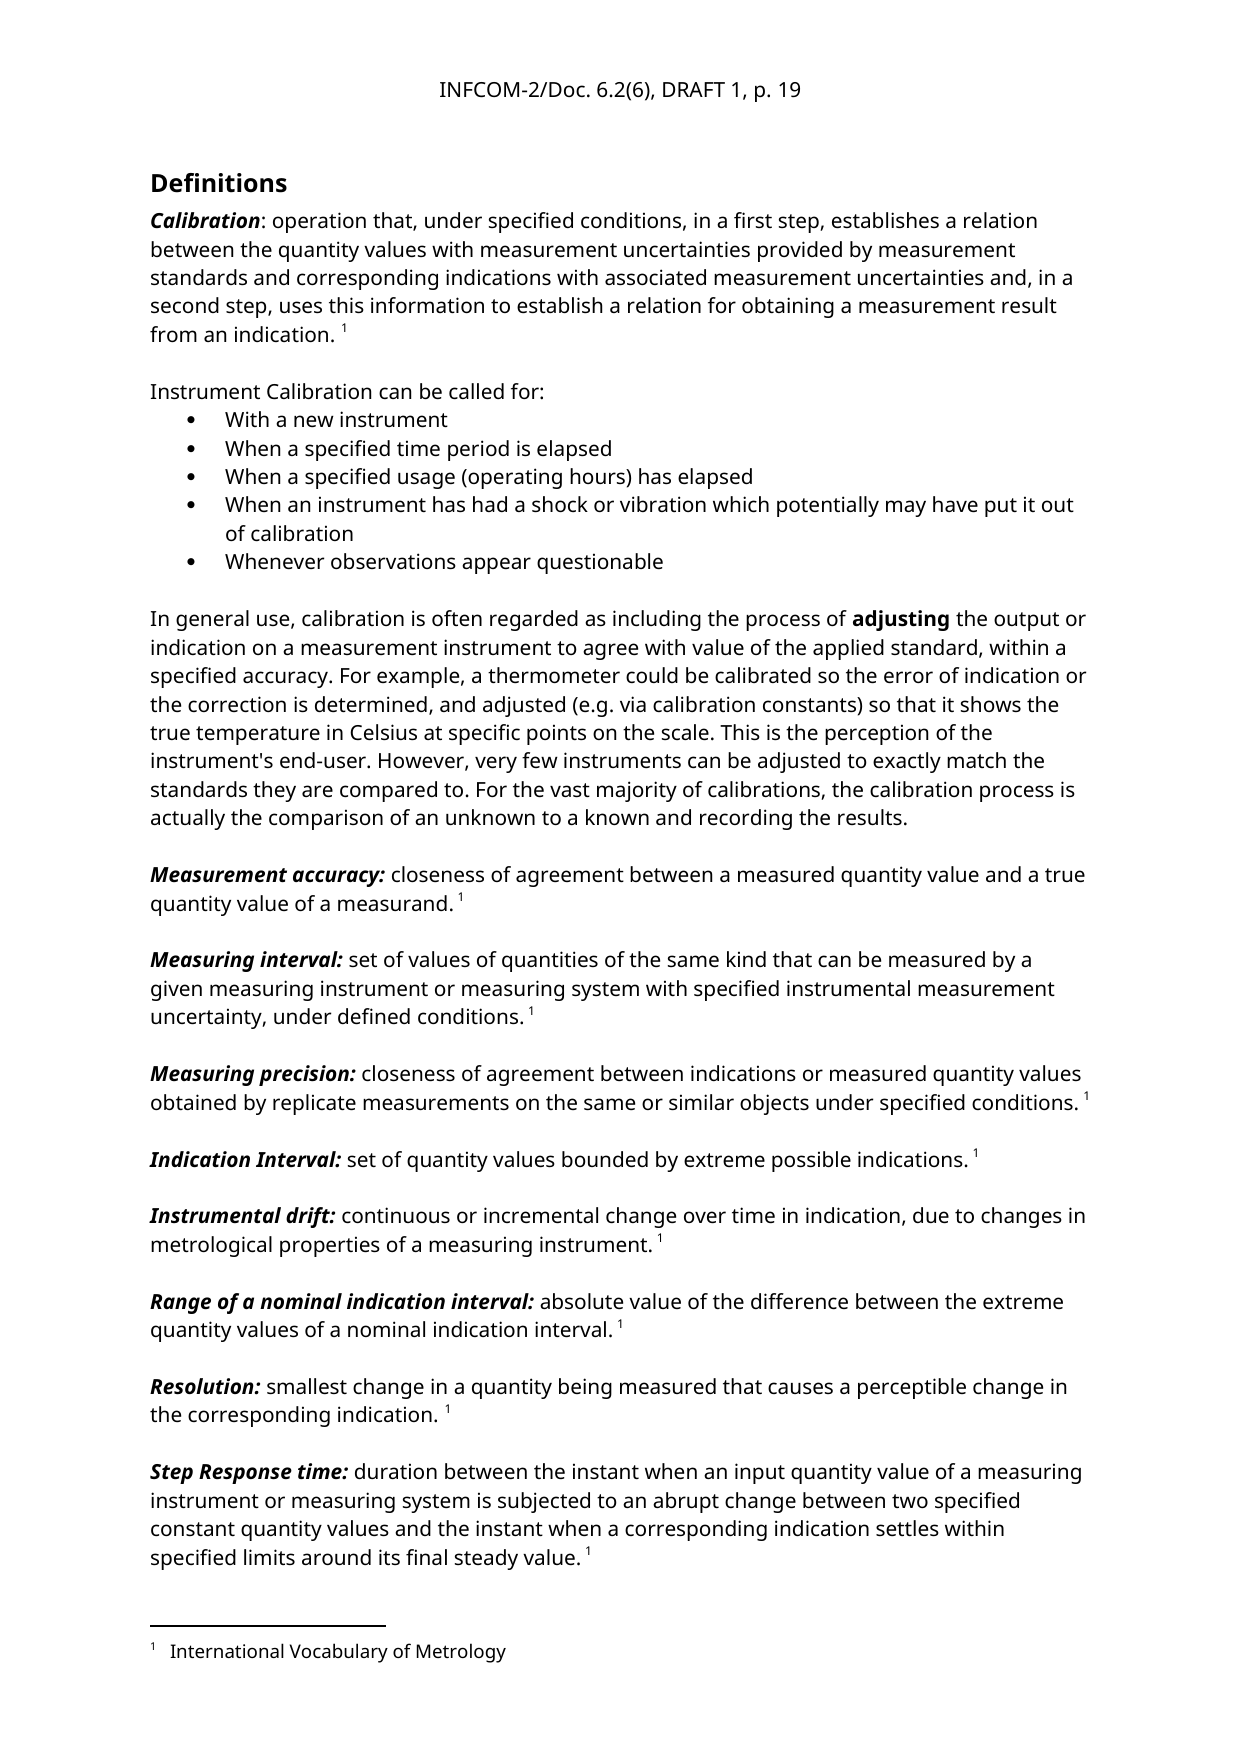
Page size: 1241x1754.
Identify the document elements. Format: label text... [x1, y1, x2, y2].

text Definitions [150, 166, 1090, 200]
text Instrumental drift: continuous or incremental change over time in indication, due to changes in metrological properties of a measuring instrument. 1 [150, 1202, 1090, 1258]
text Step Response time: duration between the instant when an input quantity value of a measuring instrument or measuring system is subjected to an abrupt change between two specified constant quantity values and the instant when a corresponding indication settles within specified limits around its final steady value. 1 [150, 1457, 1090, 1571]
list When a specified usage (operating hours) has elapsed [187, 462, 1090, 491]
text Measuring interval: set of values of quantities of the same kind that can be measured by a given measuring instrument or measuring system with specified instrumental measurement uncertainty, under defined conditions. 1 [150, 946, 1090, 1031]
text Measurement accuracy: closeness of agreement between a measured quantity value and a true quantity value of a measurand. 1 [150, 860, 1090, 917]
text Indication Interval: set of quantity values bounded by extreme possible indications. 1 [150, 1145, 1090, 1173]
text In general use, calibration is often regarded as including the process of adjusting the output or indication on a measurement instrument to agree with value of the applied standard, within a specified accuracy. For example, a thermometer could be calibrated so the error of indication or the correction is determined, and adjusted (e.g. via calibration constants) so that it shows the true temperature in Celsius at specific points on the scale. This is the perception of the instrument's end-user. However, very few instruments can be adjusted to exactly match the standards they are compared to. For the vast majority of calibrations, the calibration process is actually the comparison of an unknown to a known and recording the results. [150, 604, 1090, 832]
text Range of a nominal indication interval: absolute value of the difference between the extreme quantity values of a nominal indication interval. 1 [150, 1287, 1090, 1344]
text Instrument Calibration can be called for: [150, 377, 1090, 405]
list With a new instrument [187, 405, 1090, 434]
list When an instrument has had a shock or vibration which potentially may have put it out of calibration [187, 491, 1090, 547]
list Whenever observations appear questionable [187, 547, 1090, 576]
text Measuring precision: closeness of agreement between indications or measured quantity values obtained by replicate measurements on the same or similar objects under specified conditions. 1 [150, 1059, 1090, 1116]
text Resolution: smallest change in a quantity being measured that causes a perceptible change in the corresponding indication. 1 [150, 1372, 1090, 1429]
list When a specified time period is elapsed [187, 434, 1090, 462]
text Calibration: operation that, under specified conditions, in a first step, establishes a relation between the quantity values with measurement uncertainties provided by measurement standards and corresponding indications with associated measurement uncertainties and, in a second step, uses this information to establish a relation for obtaining a measurement result from an indication. [150, 206, 1090, 348]
